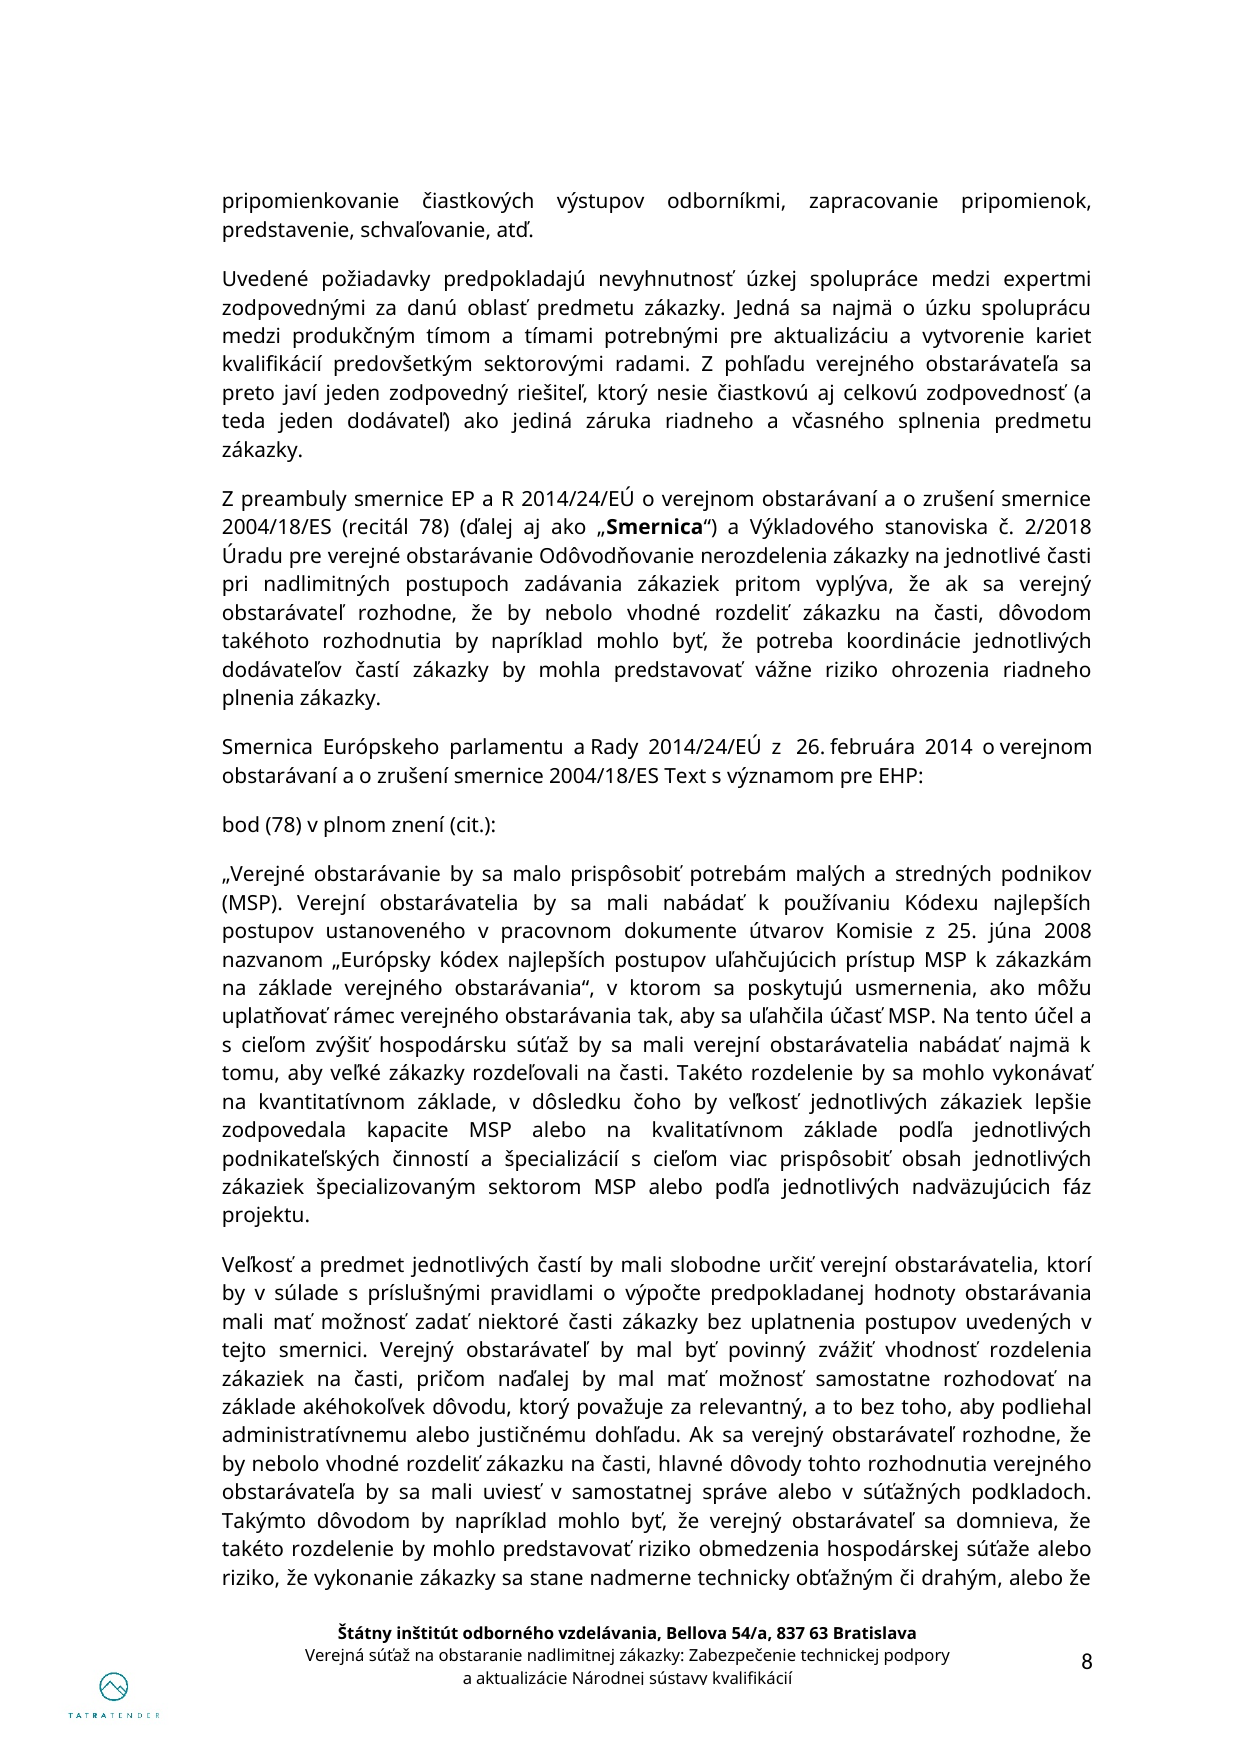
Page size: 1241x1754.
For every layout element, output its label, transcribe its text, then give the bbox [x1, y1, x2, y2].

text Smernica Európskeho parlamentu a Rady 2014/24/EÚ z 26. februára 2014 o verejnom obstarávaní a o zrušení smernice 2004/18/ES Text s významom pre EHP: [222, 732, 1093, 789]
text „Verejné obstarávanie by sa malo prispôsobiť potrebám malých a stredných podnikov (MSP). Verejní obstarávatelia by sa mali nabádať k používaniu Kódexu najlepších postupov ustanoveného v pracovnom dokumente útvarov Komisie z 25. júna 2008 nazvanom „Európsky kódex najlepších postupov uľahčujúcich prístup MSP k zákazkám na základe verejného obstarávania“, v ktorom sa poskytujú usmernenia, ako môžu uplatňovať rámec verejného obstarávania tak, aby sa uľahčila účasť MSP. Na tento účel a s cieľom zvýšiť hospodársku súťaž by sa mali verejní obstarávatelia nabádať najmä k tomu, aby veľké zákazky rozdeľovali na časti. Takéto rozdelenie by sa mohlo vykonávať na kvantitatívnom základe, v dôsledku čoho by veľkosť jednotlivých zákaziek lepšie zodpovedala kapacite MSP alebo na kvalitatívnom základe podľa jednotlivých podnikateľských činností a špecializácií s cieľom viac prispôsobiť obsah jednotlivých zákaziek špecializovaným sektorom MSP alebo podľa jednotlivých nadväzujúcich fáz projektu. [222, 859, 1093, 1229]
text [222, 1250, 1093, 1591]
text Uvedené požiadavky predpokladajú nevyhnutnosť úzkej spolupráce medzi expertmi zodpovednými za danú oblasť predmetu zákazky. Jedná sa najmä o úzku spoluprácu medzi produkčným tímom a tímami potrebnými pre aktualizáciu a vytvorenie kariet kvalifikácií predovšetkým sektorovými radami. Z pohľadu verejného obstarávateľa sa preto javí jeden zodpovedný riešiteľ, ktorý nesie čiastkovú aj celkovú zodpovednosť (a teda jeden dodávateľ) ako jediná záruka riadneho a včasného splnenia predmetu zákazky. [222, 264, 1093, 463]
text bod (78) v plnom znení (cit.): [222, 810, 1093, 838]
picture [47, 1648, 180, 1742]
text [222, 186, 1093, 243]
text Z preambuly smernice EP a R 2014/24/EÚ o verejnom obstarávaní a o zrušení smernice 2004/18/ES (recitál 78) (ďalej aj ako „Smernica“) a Výkladového stanoviska č. 2/2018 Úradu pre verejné obstarávanie Odôvodňovanie nerozdelenia zákazky na jednotlivé časti pri nadlimitných postupoch zadávania zákaziek pritom vyplýva, že ak sa verejný obstarávateľ rozhodne, že by nebolo vhodné rozdeliť zákazku na časti, dôvodom takéhoto rozhodnutia by napríklad mohlo byť, že potreba koordinácie jednotlivých dodávateľov častí zákazky by mohla predstavovať vážne riziko ohrozenia riadneho plnenia zákazky. [222, 484, 1093, 712]
